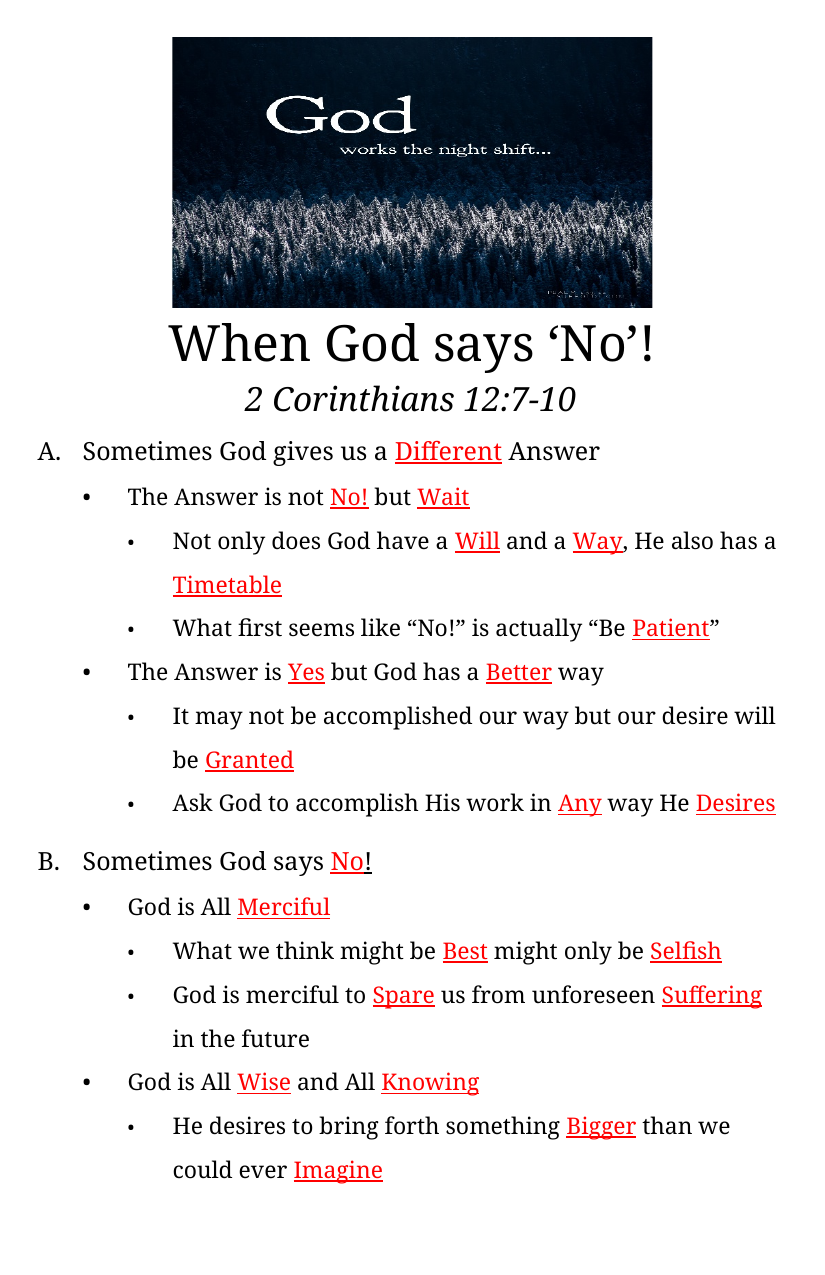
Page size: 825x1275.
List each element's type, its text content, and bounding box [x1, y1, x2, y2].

text 2 Corinthians 12:7-10 [37, 376, 787, 421]
list What first seems like “No!” is actually “Be Patient” [127, 612, 787, 644]
list God is All Merciful [82, 891, 787, 922]
list God is merciful to Spare us from unforeseen Suffering in the future [127, 979, 787, 1054]
list He desires to bring forth something Bigger than we could ever Imagine [127, 1110, 787, 1185]
list Not only does God have a Will and a Way, He also has a Timetable [127, 525, 787, 600]
list What we think might be Best might only be Selfish [127, 935, 787, 966]
text When God says ‘No’! [37, 307, 787, 376]
list God is All Wise and All Knowing [82, 1066, 787, 1097]
text A. Sometimes God gives us a Different Answer [37, 433, 787, 468]
text B. Sometimes God says No! [37, 844, 787, 878]
list The Answer is not No! but Wait [82, 481, 787, 512]
list The Answer is Yes but God has a Better way [82, 656, 787, 687]
list Ask God to accomplish His work in Any way He Desires [127, 787, 802, 819]
picture [172, 37, 653, 308]
list It may not be accomplished our way but our desire will be Granted [127, 700, 802, 775]
